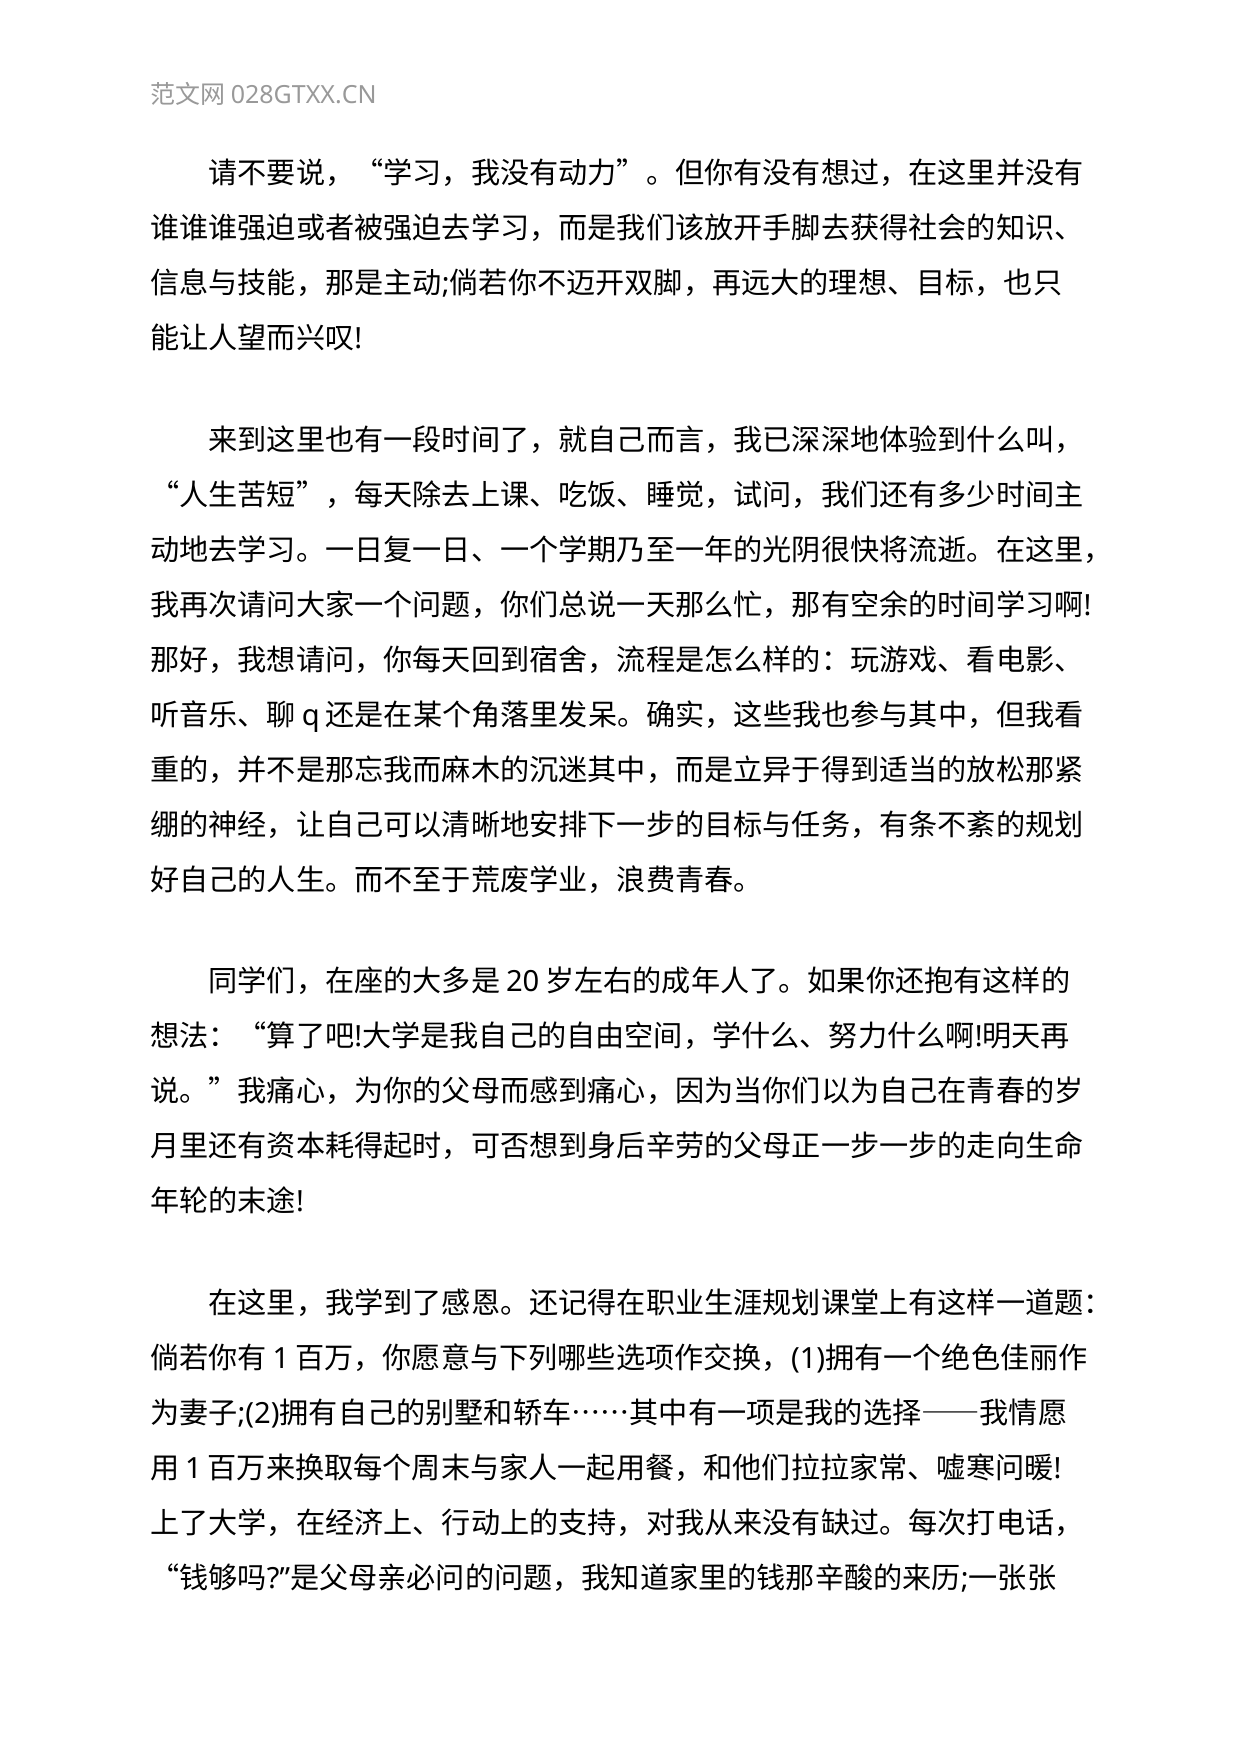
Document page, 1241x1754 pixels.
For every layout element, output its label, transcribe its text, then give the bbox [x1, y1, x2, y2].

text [150, 1280, 1090, 1597]
text 来到这里也有一段时间了，就自己而言，我已深深地体验到什么叫，“人生苦短”，每天除去上课、吃饭、睡觉，试问，我们还有多少时间主动地去学习。一日复一日、一个学期乃至一年的光阴很快将流逝。在这里，我再次请问大家一个问题，你们总说一天那么忙，那有空余的时间学习啊!那好，我想请问，你每天回到宿舍，流程是怎么样的：玩游戏、看电影、听音乐、聊q还是在某个角落里发呆。确实，这些我也参与其中，但我看重的，并不是那忘我而麻木的沉迷其中，而是立异于得到适当的放松那紧绷的神经，让自己可以清晰地安排下一步的目标与任务，有条不紊的规划好自己的人生。而不至于荒废学业，浪费青春。 [150, 417, 1090, 898]
text 同学们，在座的大多是20岁左右的成年人了。如果你还抱有这样的想法：“算了吧!大学是我自己的自由空间，学什么、努力什么啊!明天再说。”我痛心，为你的父母而感到痛心，因为当你们以为自己在青春的岁月里还有资本耗得起时，可否想到身后辛劳的父母正一步一步的走向生命年轮的末途! [150, 958, 1090, 1220]
text 请不要说，“学习，我没有动力”。但你有没有想过，在这里并没有谁谁谁强迫或者被强迫去学习，而是我们该放开手脚去获得社会的知识、信息与技能，那是主动;倘若你不迈开双脚，再远大的理想、目标，也只能让人望而兴叹! [150, 150, 1090, 357]
